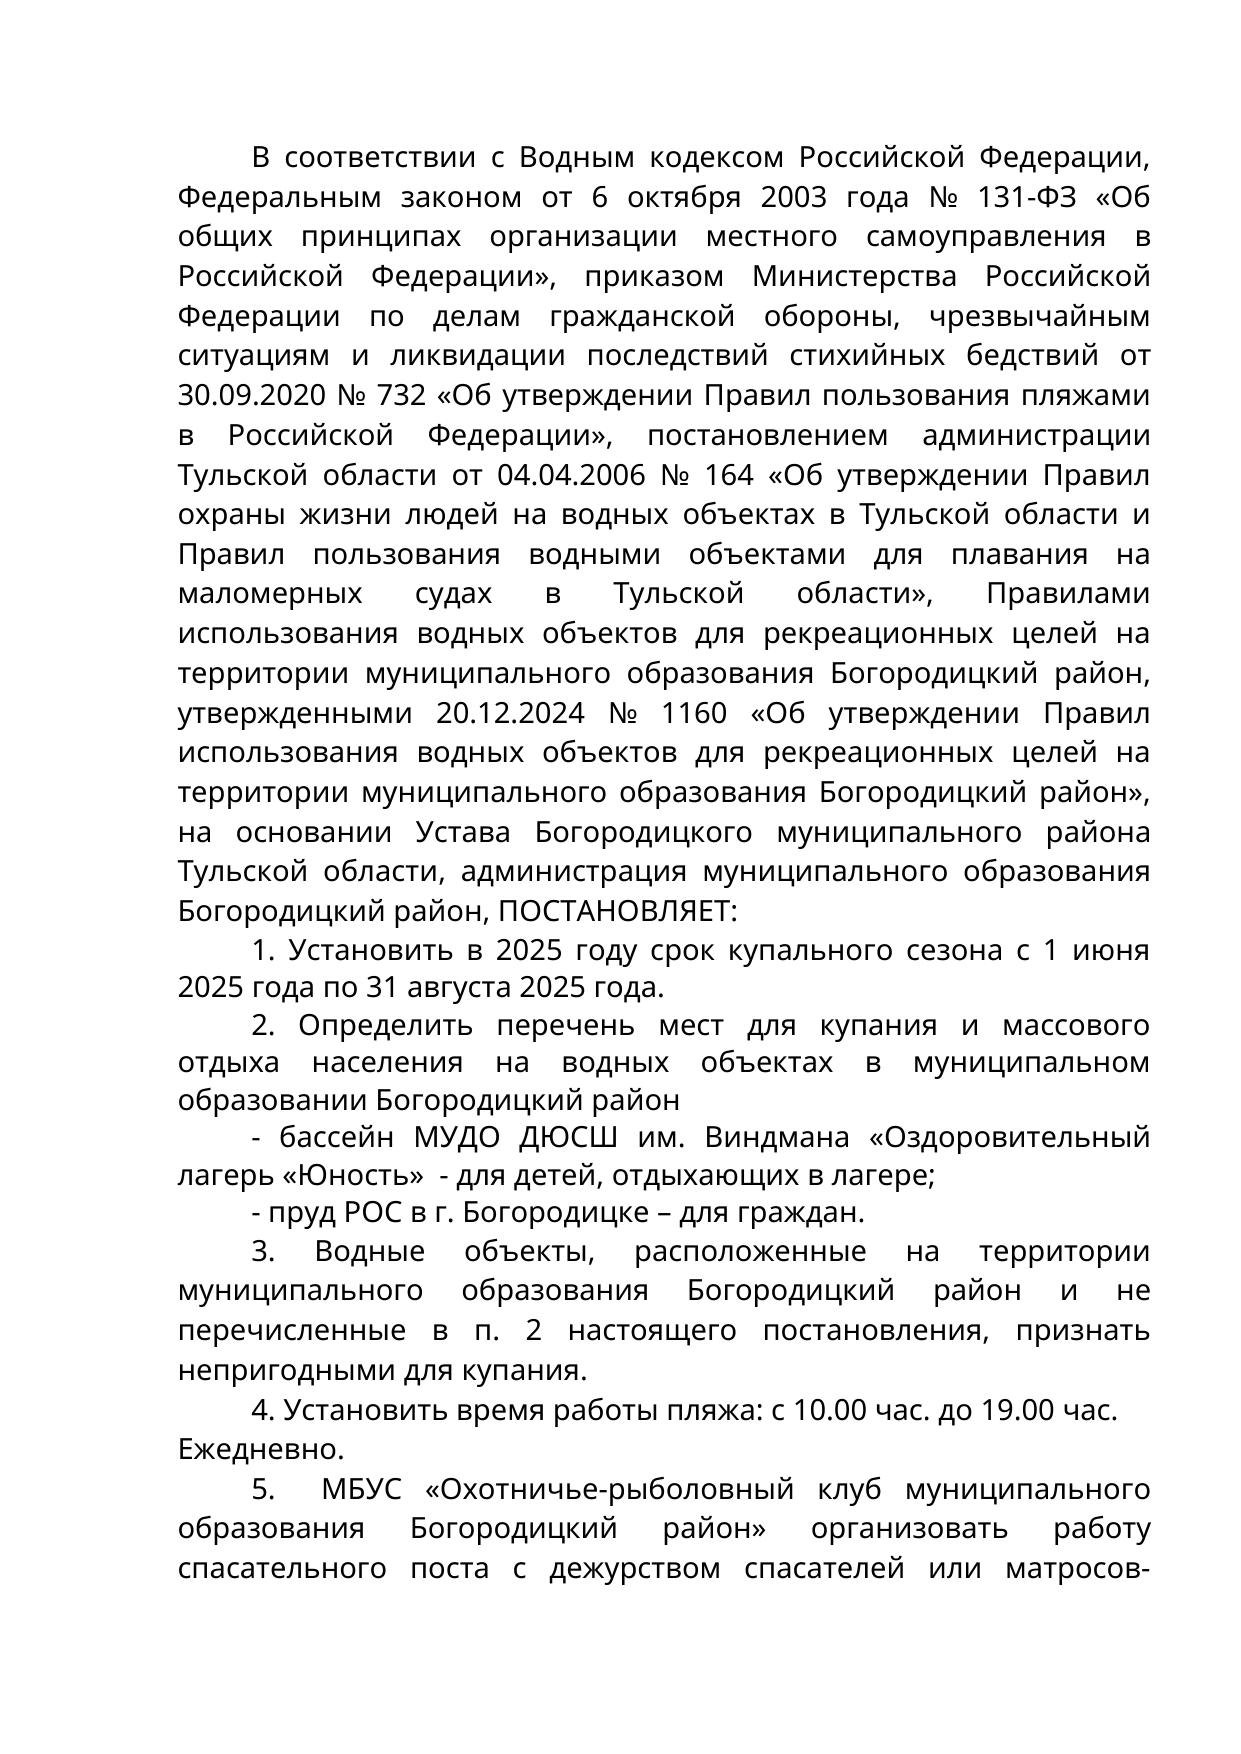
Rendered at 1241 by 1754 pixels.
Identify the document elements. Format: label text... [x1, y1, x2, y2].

text 2. Определить перечень мест для купания и массового отдыха населения на водных объектах в муниципальном образовании Богородицкий район [177, 1005, 1152, 1117]
text 3. Водные объекты, расположенные на территории муниципального образования Богородицкий район и не перечисленные в п. 2 настоящего постановления, признать непригодными для купания. [177, 1230, 1152, 1389]
text 4. Установить время работы пляжа: с 10.00 час. до 19.00 час. Ежедневно. [177, 1389, 1152, 1468]
text В соответствии с Водным кодексом Российской Федерации, Федеральным законом от 6 октября 2003 года № 131-ФЗ «Об общих принципах организации местного самоуправления в Российской Федерации», приказом Министерства Российской Федерации по делам гражданской обороны, чрезвычайным ситуациям и ликвидации последствий стихийных бедствий от 30.09.2020 № 732 «Об утверждении Правил пользования пляжами в Российской Федерации», постановлением администрации Тульской области от 04.04.2006 № 164 «Об утверждении Правил охраны жизни людей на водных объектах в Тульской области и Правил пользования водными объектами для плавания на маломерных судах в Тульской области», Правилами использования водных объектов для рекреационных целей на территории муниципального образования Богородицкий район, утвержденными 20.12.2024 № 1160 «Об утверждении Правил использования водных объектов для рекреационных целей на территории муниципального образования Богородицкий район», на основании Устава Богородицкого муниципального района Тульской области, администрация муниципального образования Богородицкий район, ПОСТАНОВЛЯЕТ: [177, 136, 1152, 930]
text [177, 1468, 1152, 1587]
text - бассейн МУДО ДЮСШ им. Виндмана «Оздоровительный лагерь «Юность» - для детей, отдыхающих в лагере; [177, 1117, 1152, 1192]
text - пруд РОС в г. Богородицке – для граждан. [177, 1192, 1152, 1230]
text 1. Установить в 2025 году срок купального сезона с 1 июня 2025 года по 31 августа 2025 года. [177, 930, 1152, 1005]
